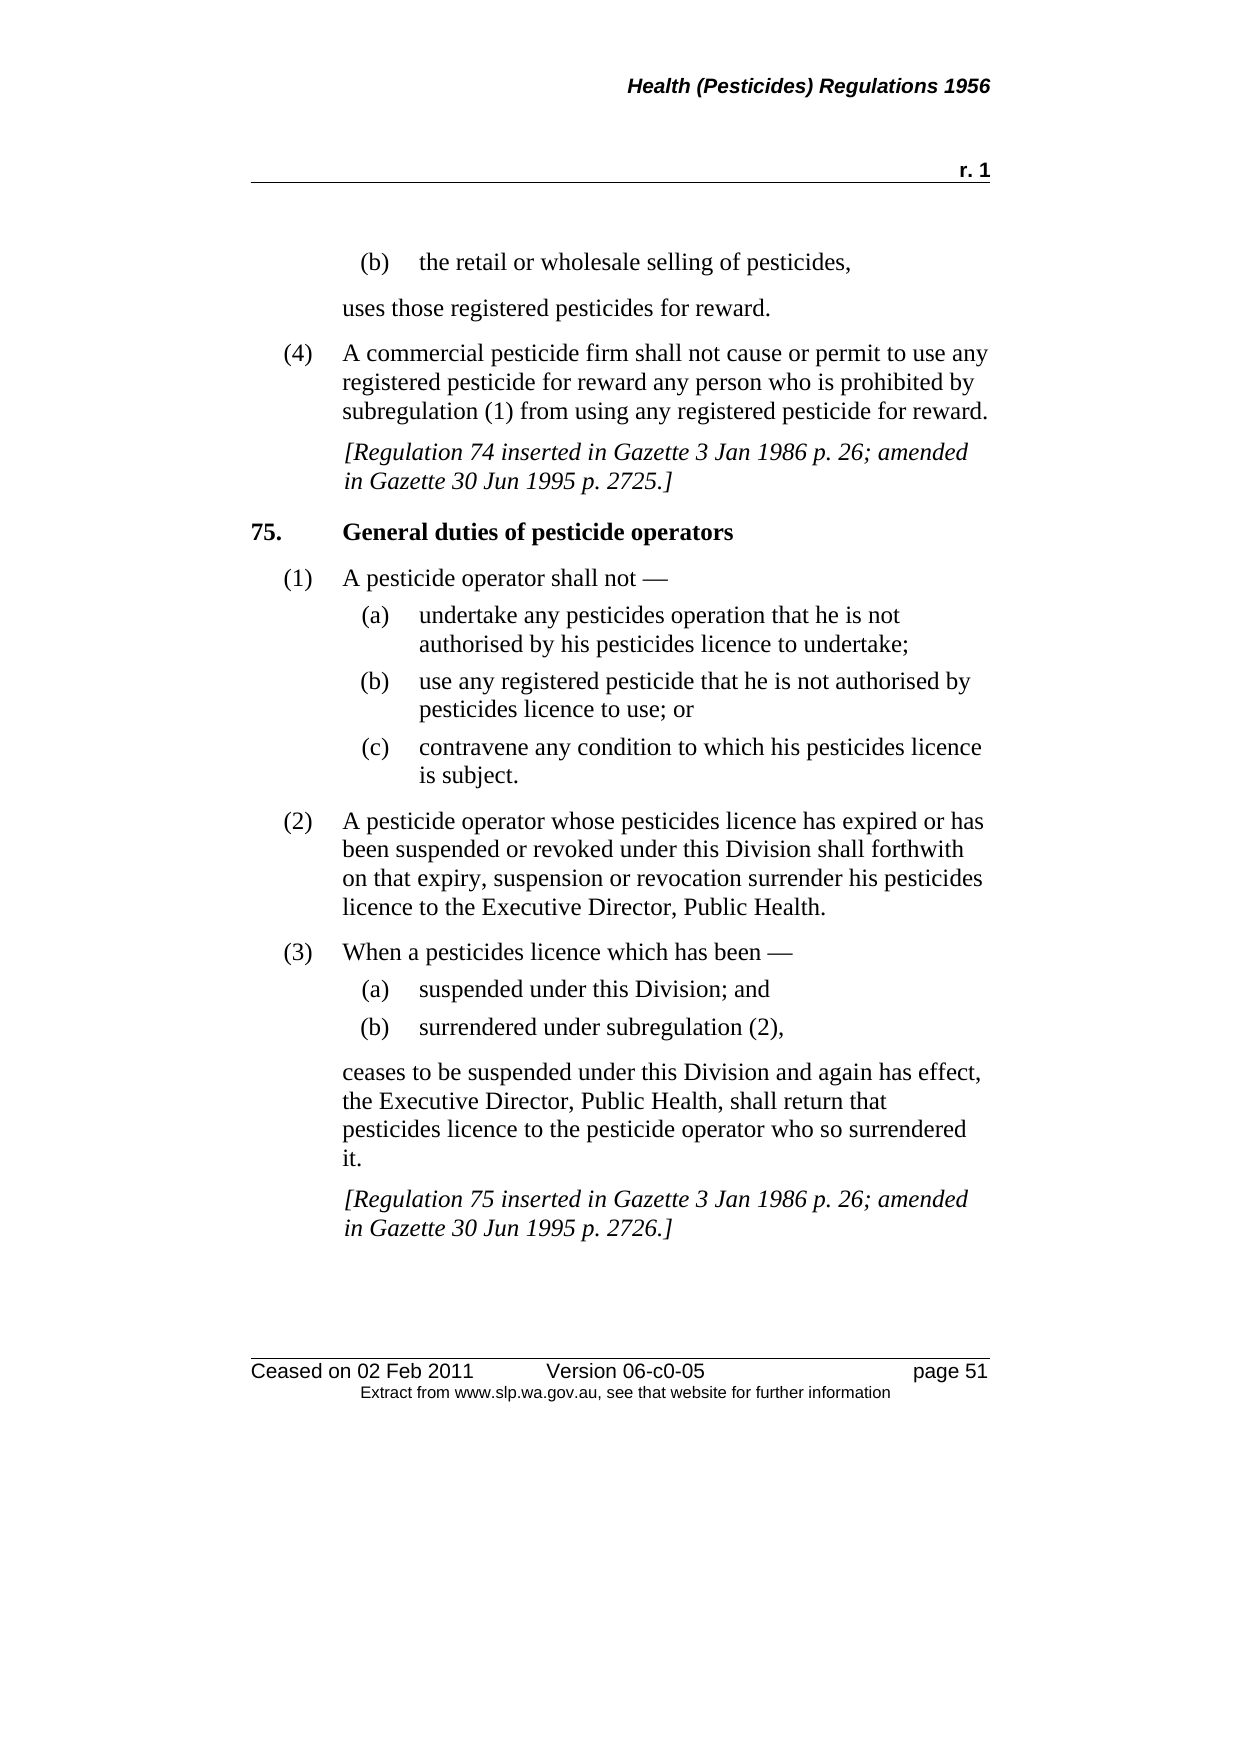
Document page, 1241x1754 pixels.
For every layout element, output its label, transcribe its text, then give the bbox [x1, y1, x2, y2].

text (2) A pesticide operator whose pesticides licence has expired or has been suspended or revoked under this Division shall forthwith on that expiry, suspension or revocation surrender his pesticides licence to the Executive Director, Public Health. [251, 806, 990, 921]
text (b) surrendered under subregulation (2), [251, 1012, 990, 1040]
text (b) use any registered pesticide that he is not authorised by pesticides licence to use; or [251, 666, 990, 723]
text uses those registered pesticides for reward. [251, 293, 990, 322]
text (b) the retail or wholesale selling of pesticides, [251, 247, 990, 276]
text [Regulation 74 inserted in Gazette 3 Jan 1986 p. 26; amended in Gazette 30 Jun 1995 p. 2725.] [251, 437, 990, 494]
text (c) contravene any condition to which his pesticides licence is subject. [251, 732, 990, 789]
text (1) A pesticide operator shall not — [251, 563, 990, 592]
text [Regulation 75 inserted in Gazette 3 Jan 1986 p. 26; amended in Gazette 30 Jun 1995 p. 2726.] [251, 1184, 990, 1242]
text (a) undertake any pesticides operation that he is not authorised by his pesticides licence to undertake; [251, 600, 990, 657]
text ceases to be suspended under this Division and again has effect, the Executive Director, Public Health, shall return that pesticides licence to the pesticide operator who so surrendered it. [251, 1057, 990, 1172]
subtitle 75. General duties of pesticide operators [251, 517, 990, 546]
text (4) A commercial pesticide firm shall not cause or permit to use any registered pesticide for reward any person who is prohibited by subregulation (1) from using any registered pesticide for reward. [251, 338, 990, 424]
text (3) When a pesticides licence which has been — [251, 937, 990, 966]
text (a) suspended under this Division; and [251, 974, 990, 1003]
